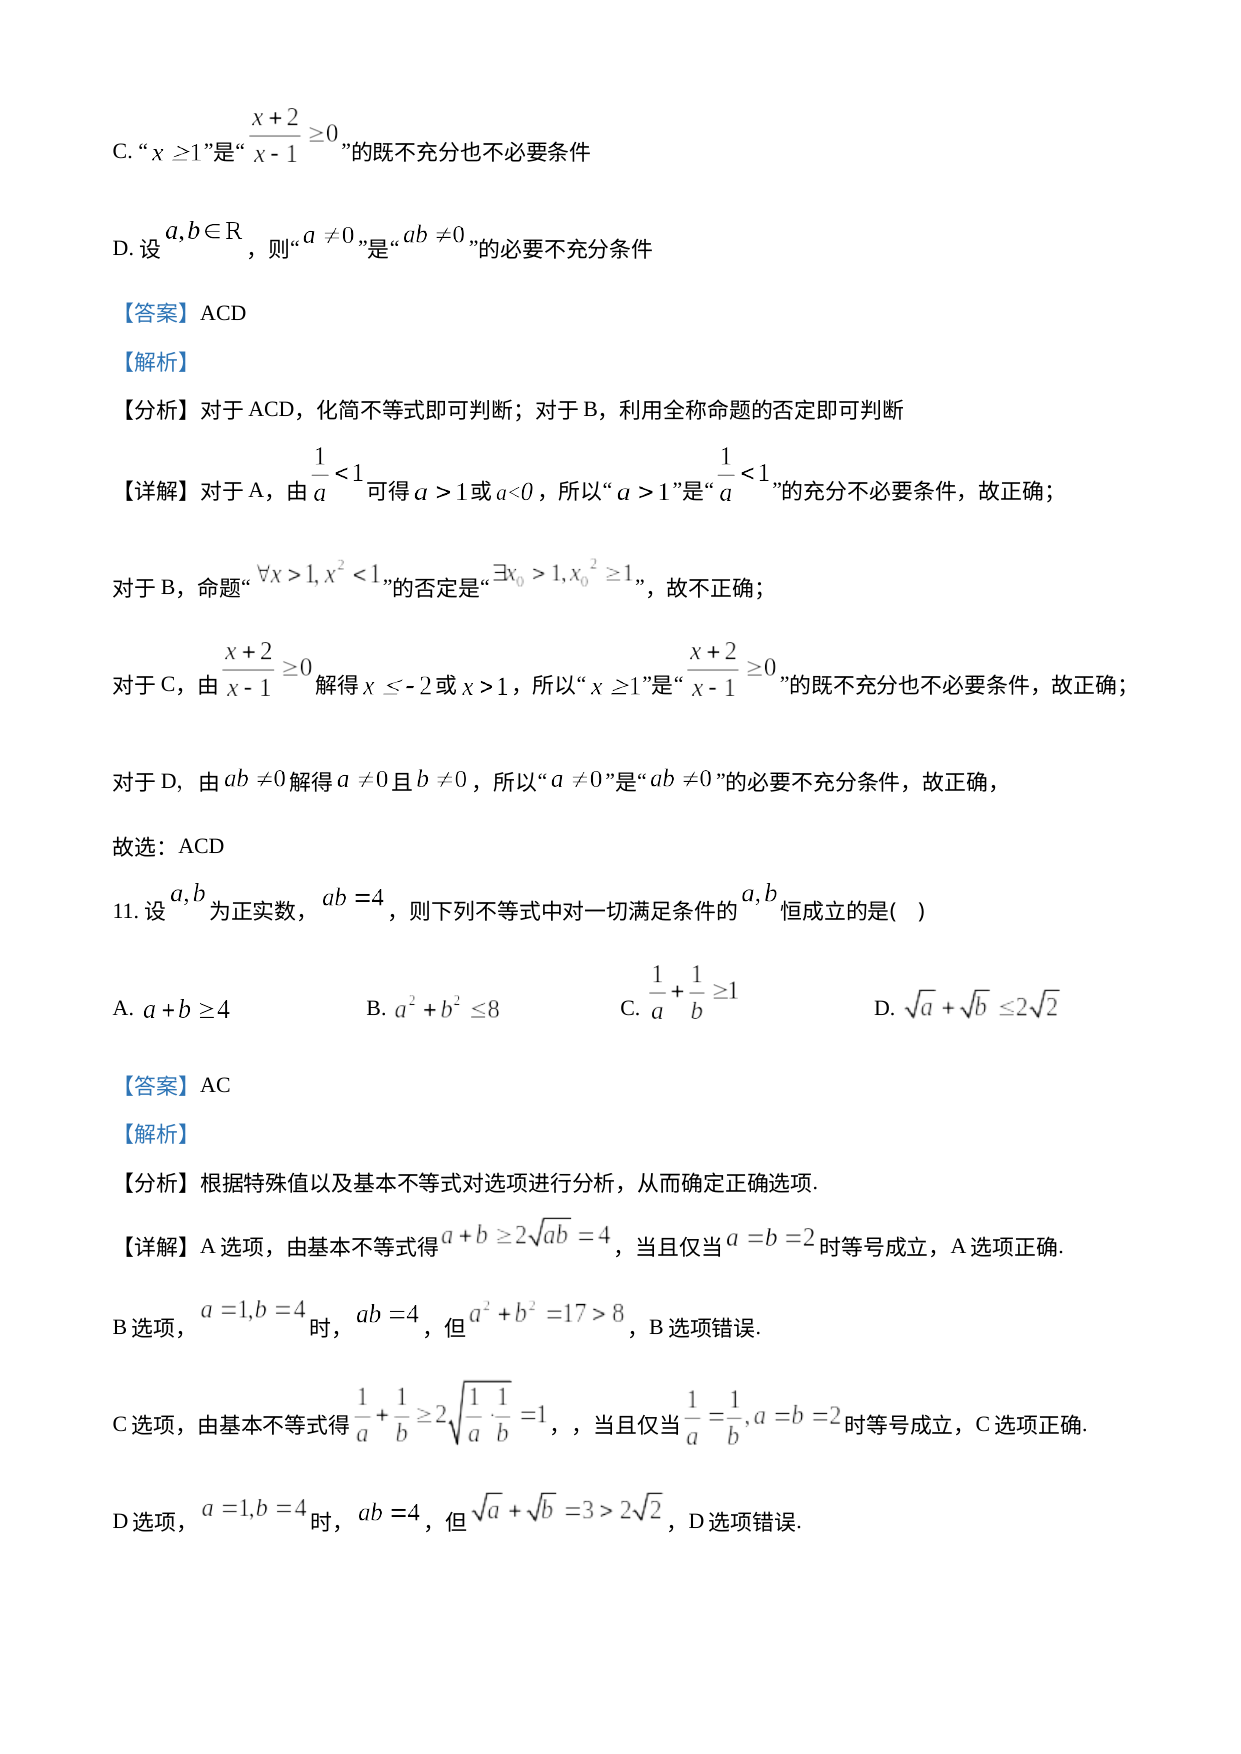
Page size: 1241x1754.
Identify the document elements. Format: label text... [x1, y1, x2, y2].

text B选项，时，，但，B选项错误. [112, 1294, 1128, 1359]
text 对于D，由解得且，所以“”是“”的必要不充分条件，故正确， [112, 748, 1128, 813]
text 【答案】AC [112, 1069, 1128, 1101]
text 【详解】A选项，由基本不等式得，当且仅当时等号成立，A选项正确. [112, 1214, 1128, 1279]
text 对于B，命题“”的否定是“”，故不正确； [112, 554, 1128, 619]
text 【详解】对于A，由可得或，所以“”是“”的充分不必要条件，故正确； [112, 441, 1128, 538]
text 【分析】对于ACD，化简不等式即可判断；对于B，利用全称命题的否定即可判断 [112, 393, 1128, 425]
text D选项，时，，但，D选项错误. [112, 1489, 1128, 1554]
text C. “”是“”的既不充分也不必要条件 [112, 102, 1128, 199]
text C选项，由基本不等式得，，当且仅当时等号成立，C选项正确. [112, 1375, 1128, 1473]
text A. B. C. D. [112, 958, 1128, 1056]
text 【解析】 [112, 344, 1128, 377]
text D. 设，则“”是“”的必要不充分条件 [112, 215, 1128, 280]
text 11. 设为正实数，，则下列不等式中对一切满足条件的恒成立的是( ) [112, 878, 1128, 943]
text 【解析】 [112, 1117, 1128, 1149]
text 【分析】根据特殊值以及基本不等式对选项进行分析，从而确定正确选项. [112, 1165, 1128, 1198]
text 【答案】ACD [112, 296, 1128, 328]
text 故选：ACD [112, 829, 1128, 862]
text 对于C，由解得或，所以“”是“”的既不充分也不必要条件，故正确； [112, 635, 1128, 733]
